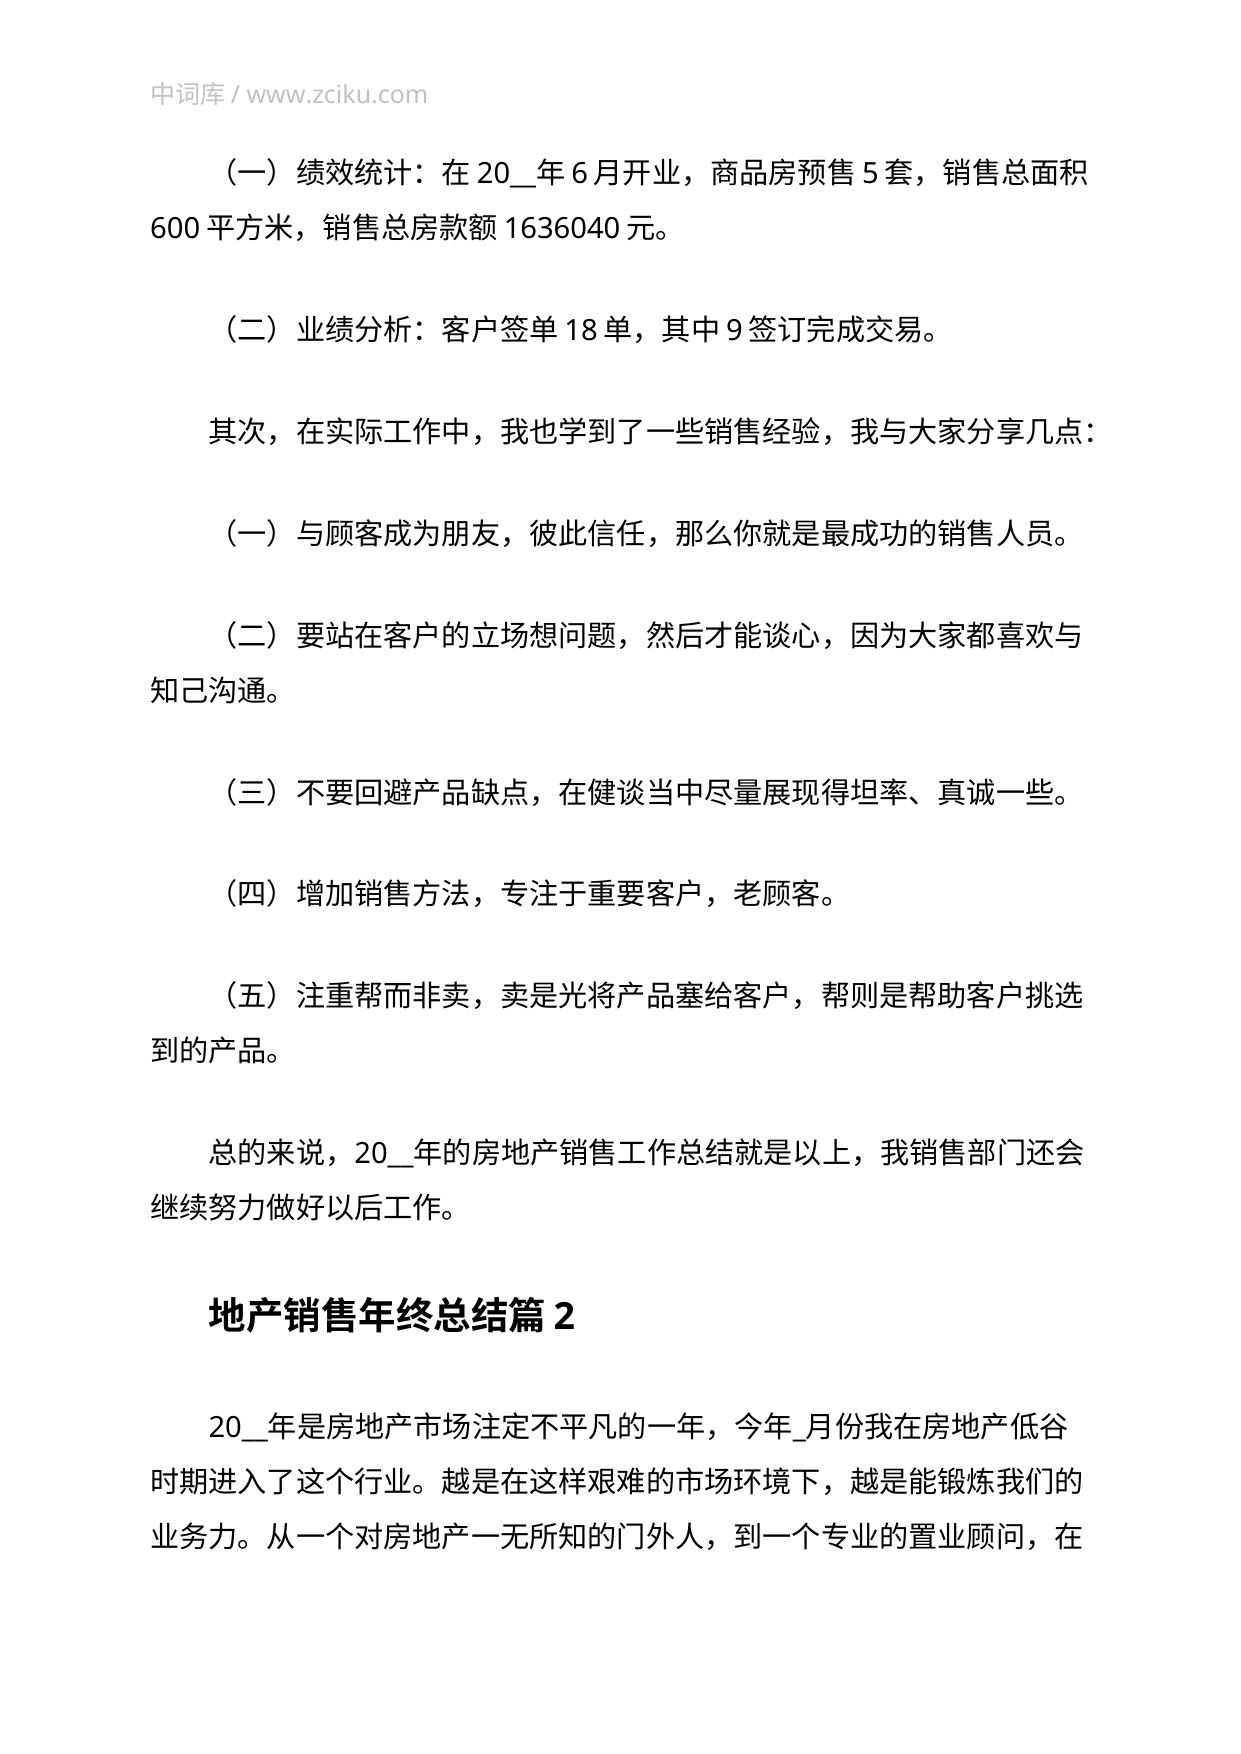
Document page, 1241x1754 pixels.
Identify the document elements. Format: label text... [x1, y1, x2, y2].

text （五）注重帮而非卖，卖是光将产品塞给客户，帮则是帮助客户挑选到的产品。 [150, 973, 1090, 1070]
text （二）业绩分析：客户签单18单，其中9签订完成交易。 [150, 307, 1090, 349]
text 其次，在实际工作中，我也学到了一些销售经验，我与大家分享几点： [150, 409, 1090, 451]
text 总的来说，20__年的房地产销售工作总结就是以上，我销售部门还会继续努力做好以后工作。 [150, 1129, 1090, 1227]
text （一）与顾客成为朋友，彼此信任，那么你就是最成功的销售人员。 [150, 511, 1090, 553]
text （一）绩效统计：在20__年6月开业，商品房预售5套，销售总面积600平方米，销售总房款额1636040元。 [150, 150, 1090, 247]
text 地产销售年终总结篇2 [150, 1286, 1090, 1341]
text （四）增加销售方法，专注于重要客户，老顾客。 [150, 871, 1090, 913]
text （二）要站在客户的立场想问题，然后才能谈心，因为大家都喜欢与知己沟通。 [150, 612, 1090, 710]
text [150, 1404, 1090, 1556]
text （三）不要回避产品缺点，在健谈当中尽量展现得坦率、真诚一些。 [150, 769, 1090, 811]
